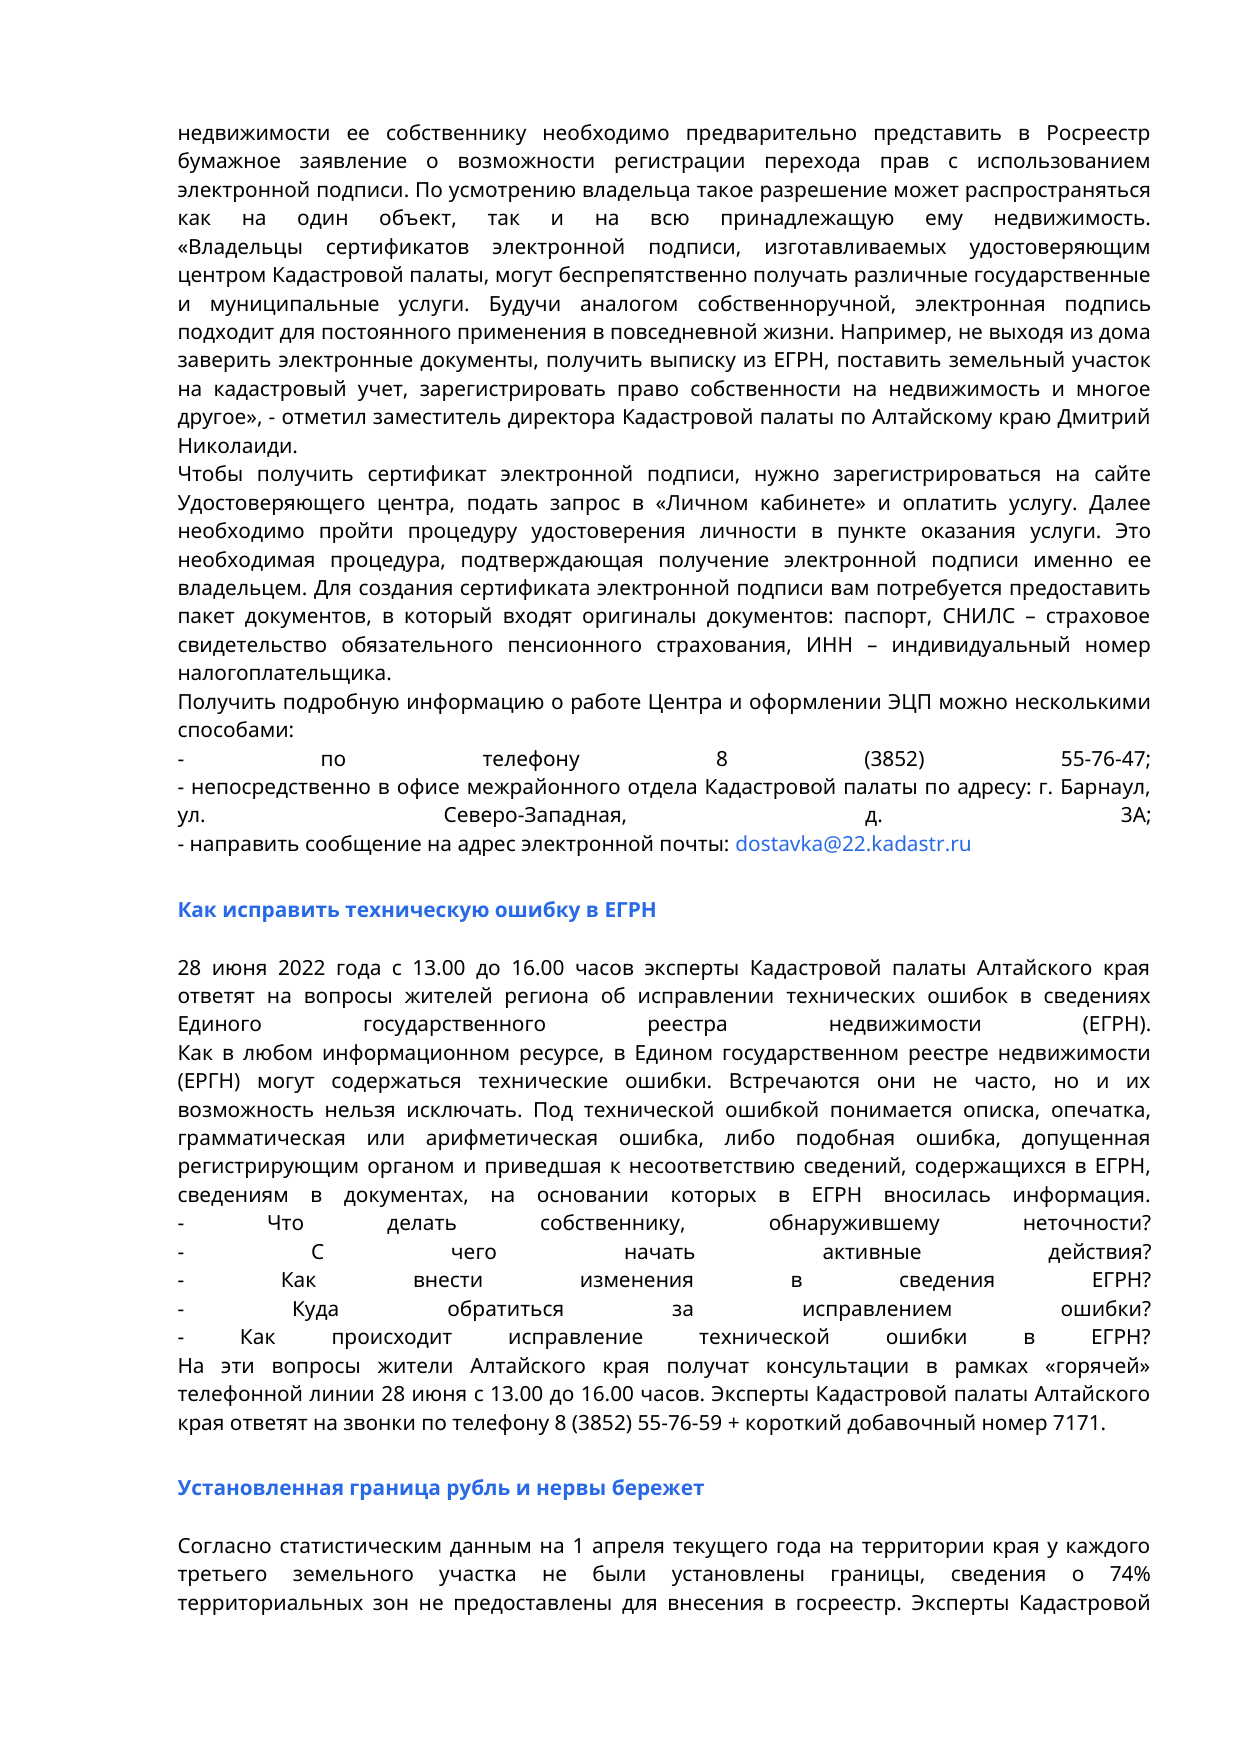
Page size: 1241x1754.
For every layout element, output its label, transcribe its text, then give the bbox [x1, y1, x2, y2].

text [177, 118, 1152, 857]
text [177, 1531, 1152, 1616]
text Установленная граница рубль и нервы бережет [177, 1473, 1152, 1502]
text 28 июня 2022 года с 13.00 до 16.00 часов эксперты Кадастровой палаты Алтайского края ответят на вопросы жителей региона об исправлении технических ошибок в сведениях Единого государственного реестра недвижимости (ЕГРН). Как в любом информационном ресурсе, в Едином государственном реестре недвижимости (ЕРГН) могут содержаться технические ошибки. Встречаются они не часто, но и их возможность нельзя исключать. Под технической ошибкой понимается описка, опечатка, грамматическая или арифметическая ошибка, либо подобная ошибка, допущенная регистрирующим органом и приведшая к несоответствию сведений, содержащихся в ЕГРН, сведениям в документах, на основании которых в ЕГРН вносилась информация. - Что делать собственнику, обнаружившему неточности? - С чего начать активные действия? - Как внести изменения в сведения ЕГРН? - Куда обратиться за исправлением ошибки? - Как происходит исправление технической ошибки в ЕГРН? На эти вопросы жители Алтайского края получат консультации в рамках «горячей» телефонной линии 28 июня с 13.00 до 16.00 часов. Эксперты Кадастровой палаты Алтайского края ответят на звонки по телефону 8 (3852) 55-76-59 + короткий добавочный номер 7171. [177, 953, 1152, 1436]
text Как исправить техническую ошибку в ЕГРН [177, 895, 1152, 923]
